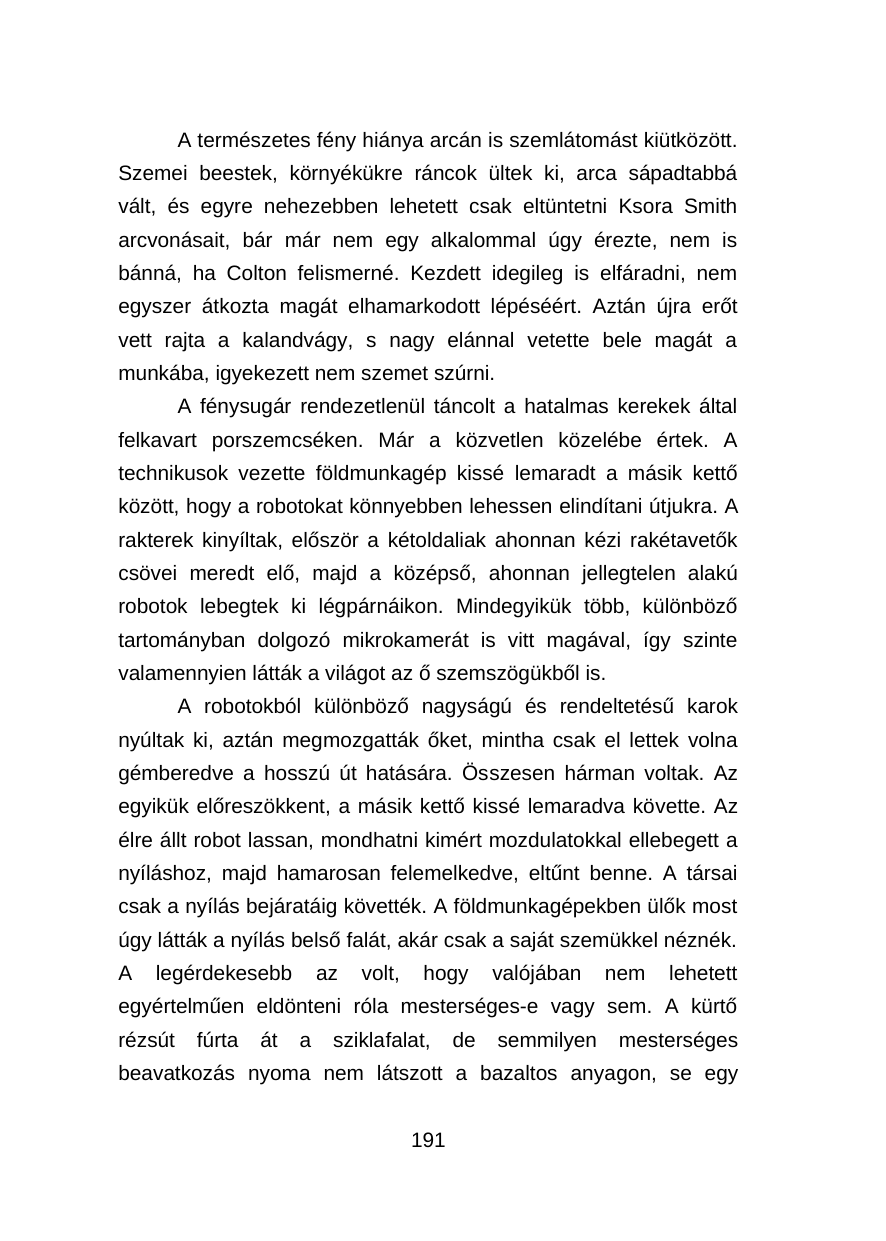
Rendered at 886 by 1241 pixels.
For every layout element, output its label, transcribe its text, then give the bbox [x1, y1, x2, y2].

text A természetes fény hiánya arcán is szemlátomást kiütközött. Szemei beestek, környékükre ráncok ültek ki, arca sápadtabbá vált, és egyre nehezebben lehetett csak eltüntetni Ksora Smith arcvonásait, bár már nem egy alkalommal úgy érezte, nem is bánná, ha Colton felismerné. Kezdett idegileg is elfáradni, nem egyszer átkozta magát elhamarkodott lépéséért. Aztán újra erőt vett rajta a kalandvágy, s nagy elánnal vetette bele magát a munkába, igyekezett nem szemet szúrni. [118, 118, 738, 385]
text A fénysugár rendezetlenül táncolt a hatalmas kerekek által felkavart porszemcséken. Már a közvetlen közelébe értek. A technikusok vezette földmunkagép kissé lemaradt a másik kettő között, hogy a robotokat könnyebben lehessen elindítani útjukra. A rakterek kinyíltak, először a kétoldaliak ahonnan kézi rakétavetők csövei meredt elő, majd a középső, ahonnan jellegtelen alakú robotok lebegtek ki légpárnáikon. Mindegyikük több, különböző tartományban dolgozó mikrokamerát is vitt magával, így szinte valamennyien látták a világot az ő szemszögükből is. [118, 385, 738, 685]
